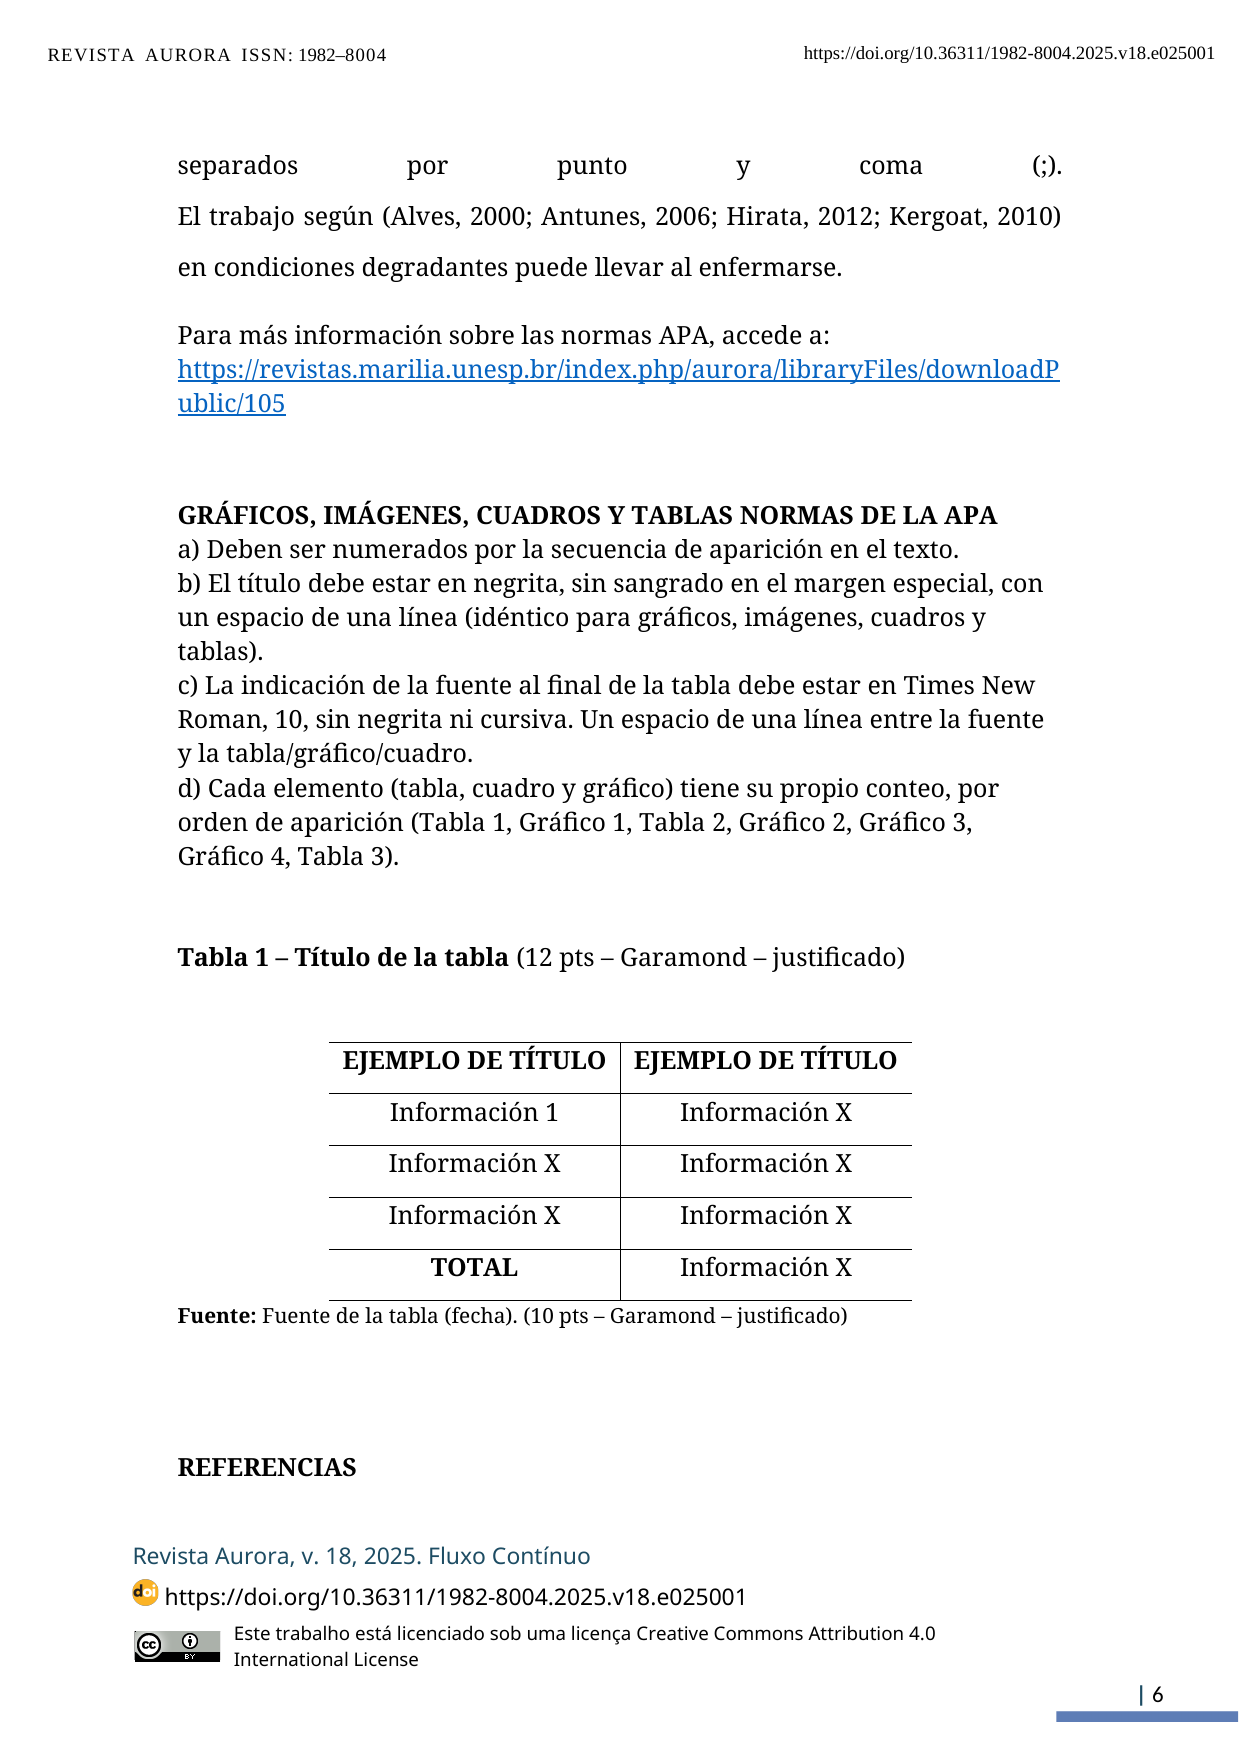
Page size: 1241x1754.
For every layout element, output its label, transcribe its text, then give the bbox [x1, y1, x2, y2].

table_cell Información 1 [329, 1094, 620, 1145]
table_cell Información X [621, 1146, 912, 1197]
table_header EJEMPLO DE TÍTULO [329, 1043, 620, 1093]
table_cell Información X [329, 1198, 620, 1249]
table_cell TOTAL [329, 1250, 620, 1300]
text Para más información sobre las normas APA, accede a: https://revistas.marilia.unesp.br/index.php/aurora/libraryFiles/downloadPublic/105 [177, 317, 1063, 419]
text REFERENCIAS [177, 1449, 1063, 1484]
table_cell Información X [621, 1250, 912, 1300]
text Tabla 1 – Título de la tabla (12 pts – Garamond – justificado) [177, 940, 1063, 974]
picture [132, 1579, 159, 1606]
table_cell Información X [329, 1146, 620, 1197]
text GRÁFICOS, IMÁGENES, CUADROS Y TABLAS NORMAS DE LA APA a) Deben ser numerados por la secuencia de aparición en el texto. b) El título debe estar en negrita, sin sangrado en el margen especial, con un espacio de una línea (idéntico para gráficos, imágenes, cuadros y tablas). c) La indicación de la fuente al final de la tabla debe estar en Times New Roman, 10, sin negrita ni cursiva. Un espacio de una línea entre la fuente y la tabla/gráfico/cuadro. d) Cada elemento (tabla, cuadro y gráfico) tiene su propio conteo, por orden de aparición (Tabla 1, Gráfico 1, Tabla 2, Gráfico 2, Gráfico 3, Gráfico 4, Tabla 3). [177, 498, 1063, 872]
table_cell Información X [621, 1198, 912, 1249]
text Fuente: Fuente de la tabla (fecha). (10 pts – Garamond – justificado) [177, 1301, 1063, 1330]
table_header EJEMPLO DE TÍTULO [621, 1043, 912, 1093]
picture [134, 1631, 221, 1662]
table_cell Información X [621, 1094, 912, 1145]
